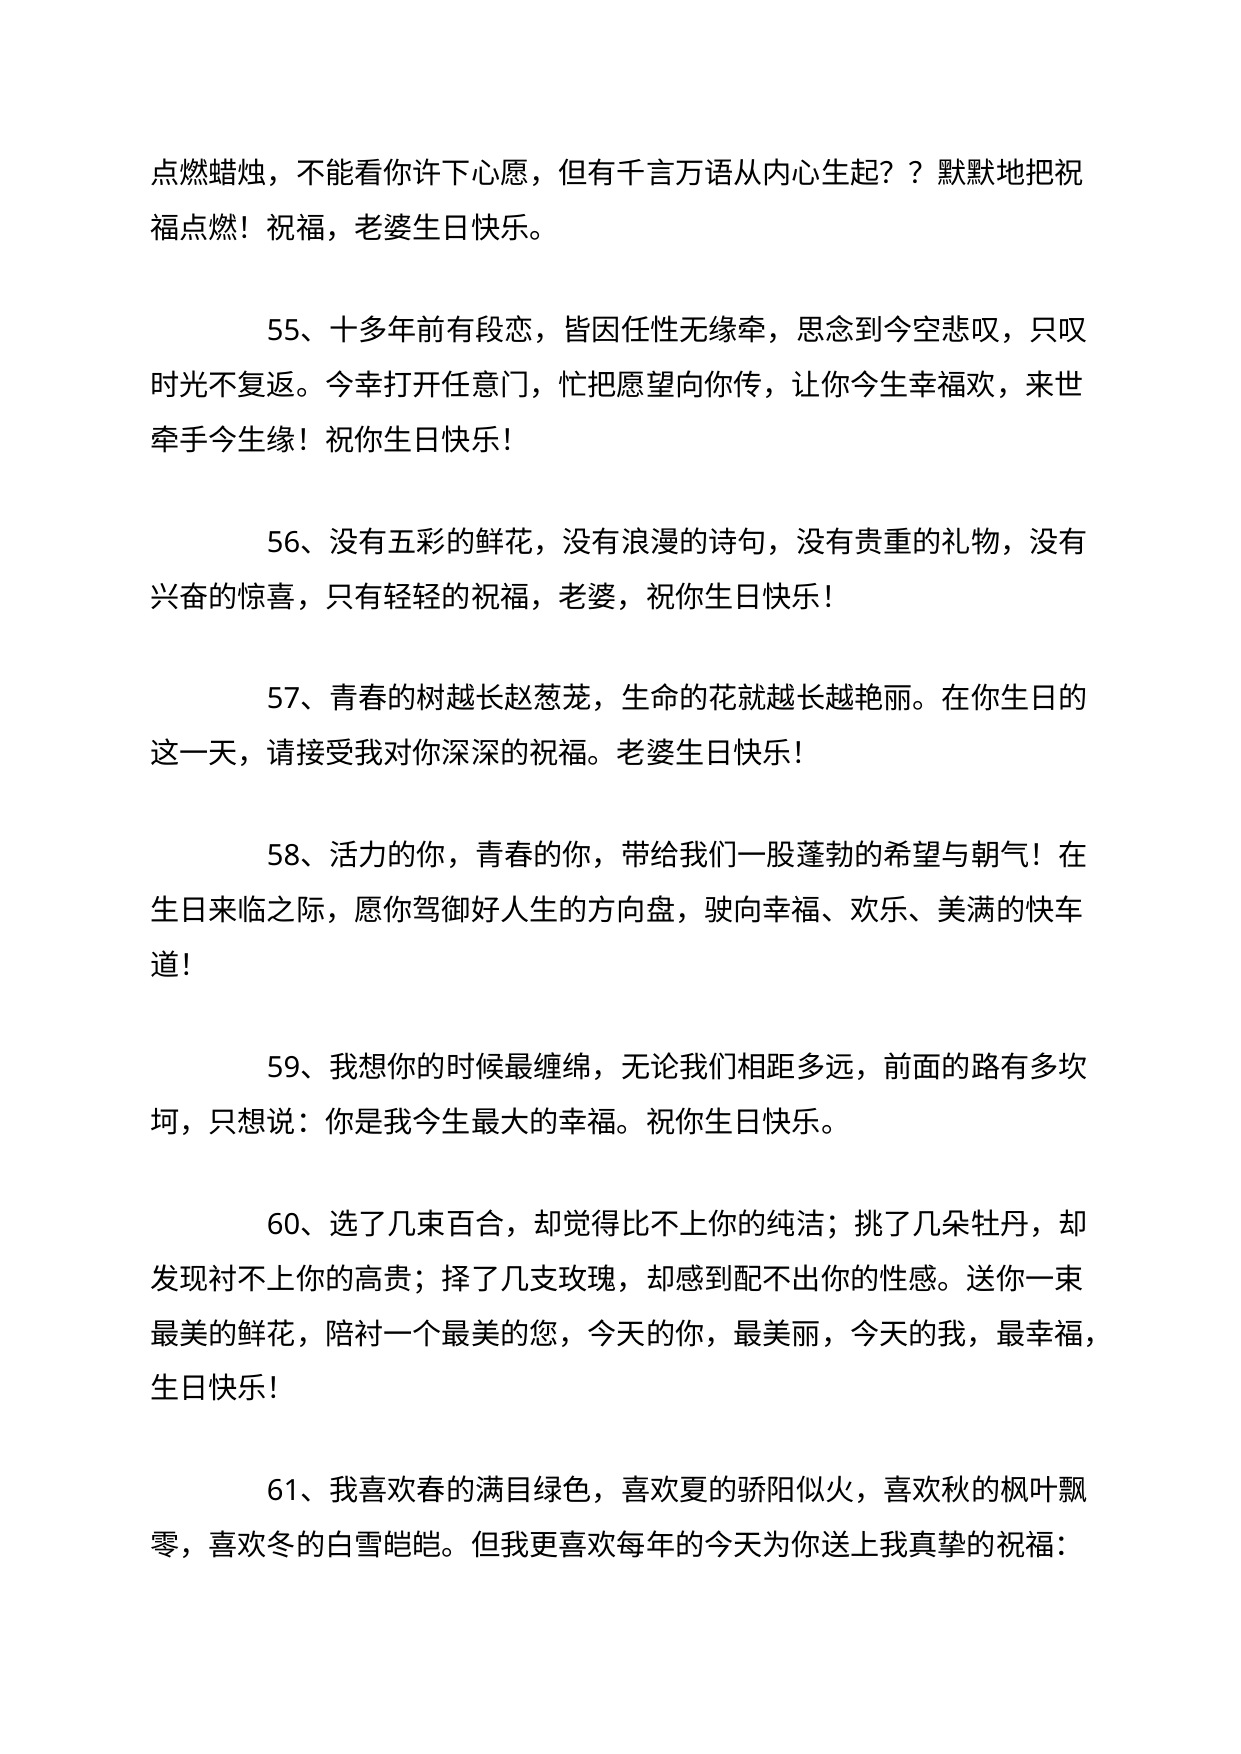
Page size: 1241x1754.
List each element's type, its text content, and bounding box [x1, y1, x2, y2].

text 59、我想你的时候最缠绵，无论我们相距多远，前面的路有多坎坷，只想说：你是我今生最大的幸福。祝你生日快乐。 [150, 1043, 1090, 1141]
text 57、青春的树越长赵葱茏，生命的花就越长越艳丽。在你生日的这一天，请接受我对你深深的祝福。老婆生日快乐！ [150, 675, 1090, 772]
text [150, 1467, 1090, 1564]
text 55、十多年前有段恋，皆因任性无缘牵，思念到今空悲叹，只叹时光不复返。今幸打开任意门，忙把愿望向你传，让你今生幸福欢，来世牵手今生缘！祝你生日快乐！ [150, 307, 1090, 459]
text 60、选了几束百合，却觉得比不上你的纯洁；挑了几朵牡丹，却发现衬不上你的高贵；择了几支玫瑰，却感到配不出你的性感。送你一束最美的鲜花，陪衬一个最美的您，今天的你，最美丽，今天的我，最幸福，生日快乐！ [150, 1200, 1090, 1407]
text 56、没有五彩的鲜花，没有浪漫的诗句，没有贵重的礼物，没有兴奋的惊喜，只有轻轻的祝福，老婆，祝你生日快乐！ [150, 518, 1090, 616]
text 58、活力的你，青春的你，带给我们一股蓬勃的希望与朝气！在生日来临之际，愿你驾御好人生的方向盘，驶向幸福、欢乐、美满的快车道！ [150, 832, 1090, 984]
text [150, 150, 1090, 247]
